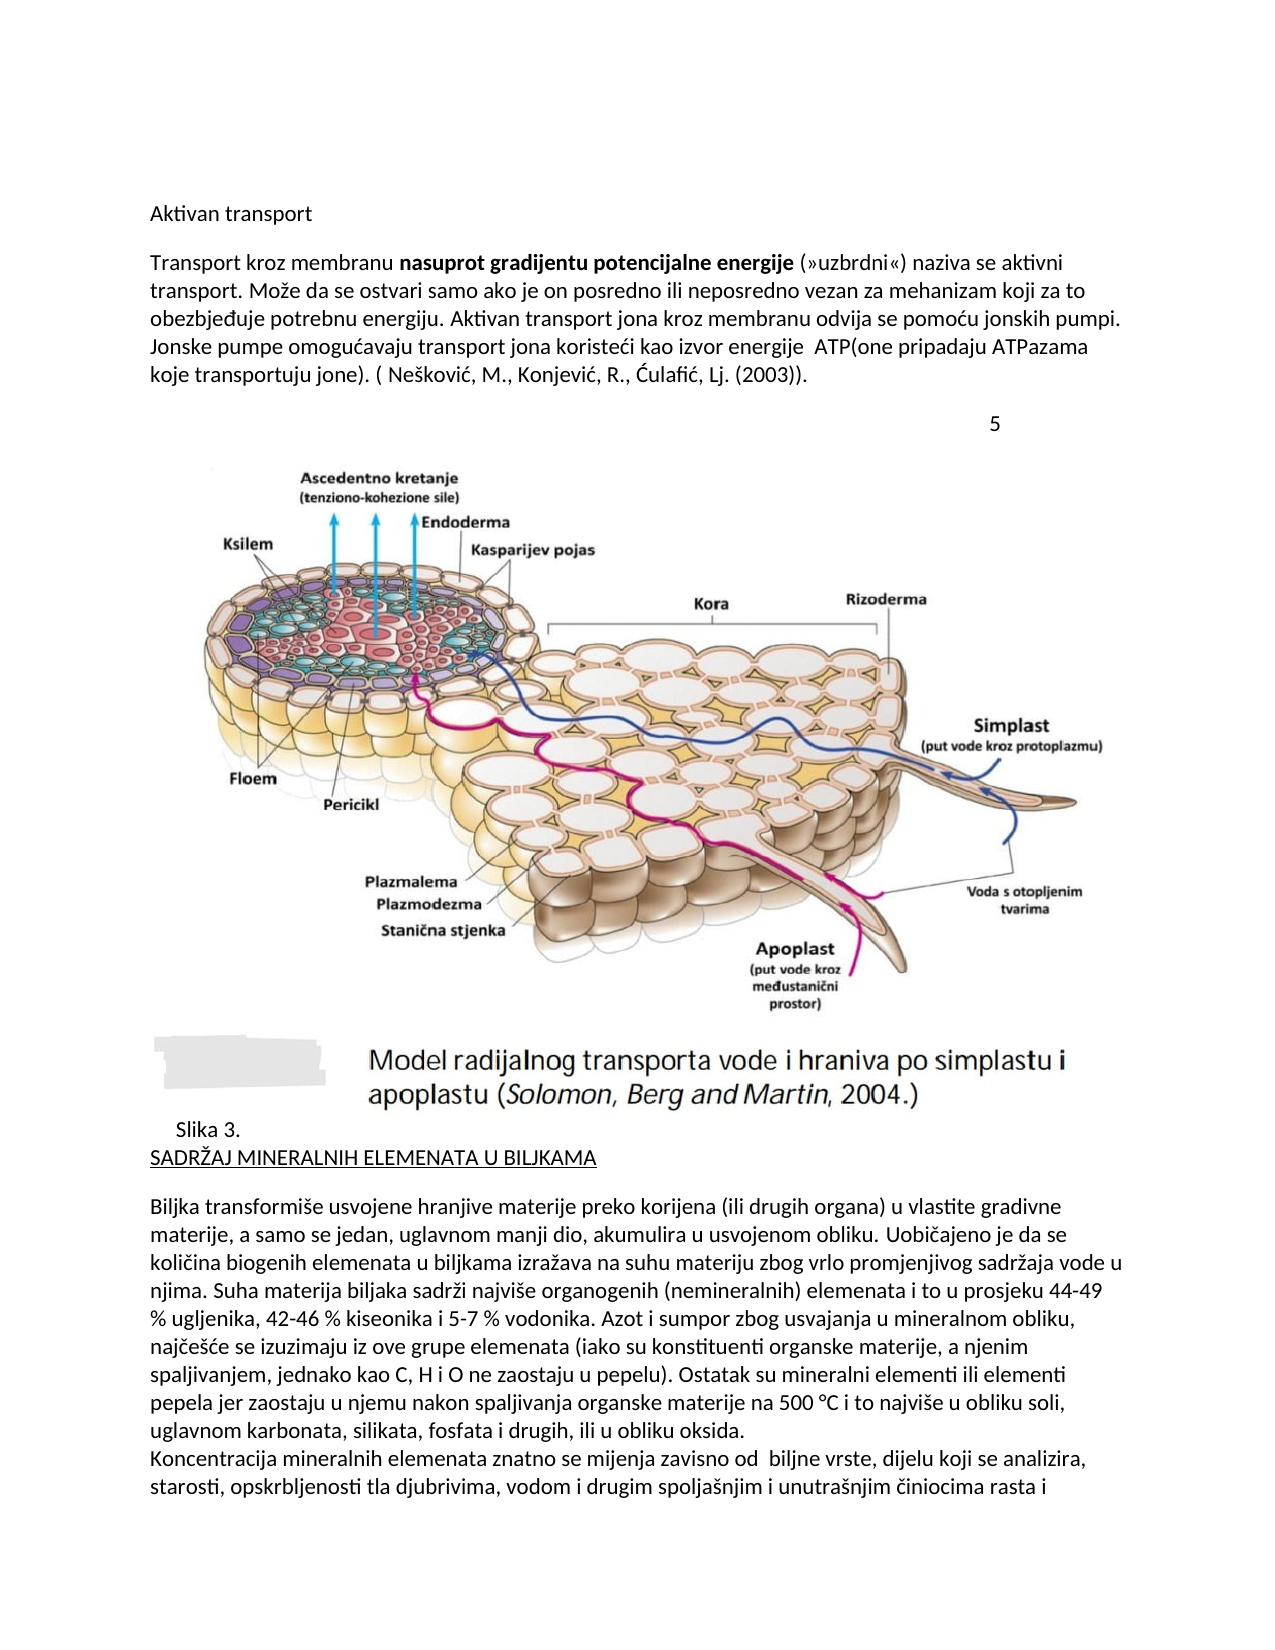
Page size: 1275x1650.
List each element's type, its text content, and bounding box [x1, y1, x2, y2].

text Aktivan transport [150, 199, 1125, 227]
text SADRŽAJ MINERALNIH ELEMENATA U BILJKAMA [150, 1143, 1125, 1171]
text Transport kroz membranu nasuprot gradijentu potencijalne energije (»uzbrdni«) naziva se aktivni transport. Može da se ostvari samo ako je on posredno ili neposredno vezan za mehanizam koji za to obezbjeđuje potrebnu energiju. Aktivan transport jona kroz membranu odvija se pomoću jonskih pumpi. Jonske pumpe omogućavaju transport jona koristeći kao izvor energije ATP(one pripadaju ATPazama koje transportuju jone). ( Nešković, M., Konjević, R., Ćulafić, Lj. (2003)). [150, 248, 1125, 388]
text 5 [150, 409, 1125, 437]
picture [150, 457, 1126, 1115]
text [150, 1444, 1125, 1500]
text Biljka transformiše usvojene hranjive materije preko korijena (ili drugih organa) u vlastite gradivne materije, a samo se jedan, uglavnom manji dio, akumulira u usvojenom obliku. Uobičajeno je da se količina biogenih elemenata u biljkama izražava na suhu materiju zbog vrlo promjenjivog sadržaja vode u njima. Suha materija biljaka sadrži najviše organogenih (nemineralnih) elemenata i to u prosjeku 44-49 % ugljenika, 42-46 % kiseonika i 5-7 % vodonika. Azot i sumpor zbog usvajanja u mineralnom obliku, najčešće se izuzimaju iz ove grupe elemenata (iako su konstituenti organske materije, a njenim spaljivanjem, jednako kao C, H i O ne zaostaju u pepelu). Ostatak su mineralni elementi ili elementi pepela jer zaostaju u njemu nakon spaljivanja organske materije na 500 °C i to najviše u obliku soli, uglavnom karbonata, silikata, fosfata i drugih, ili u obliku oksida. [150, 1192, 1125, 1444]
text Slika 3. [150, 1115, 1125, 1143]
